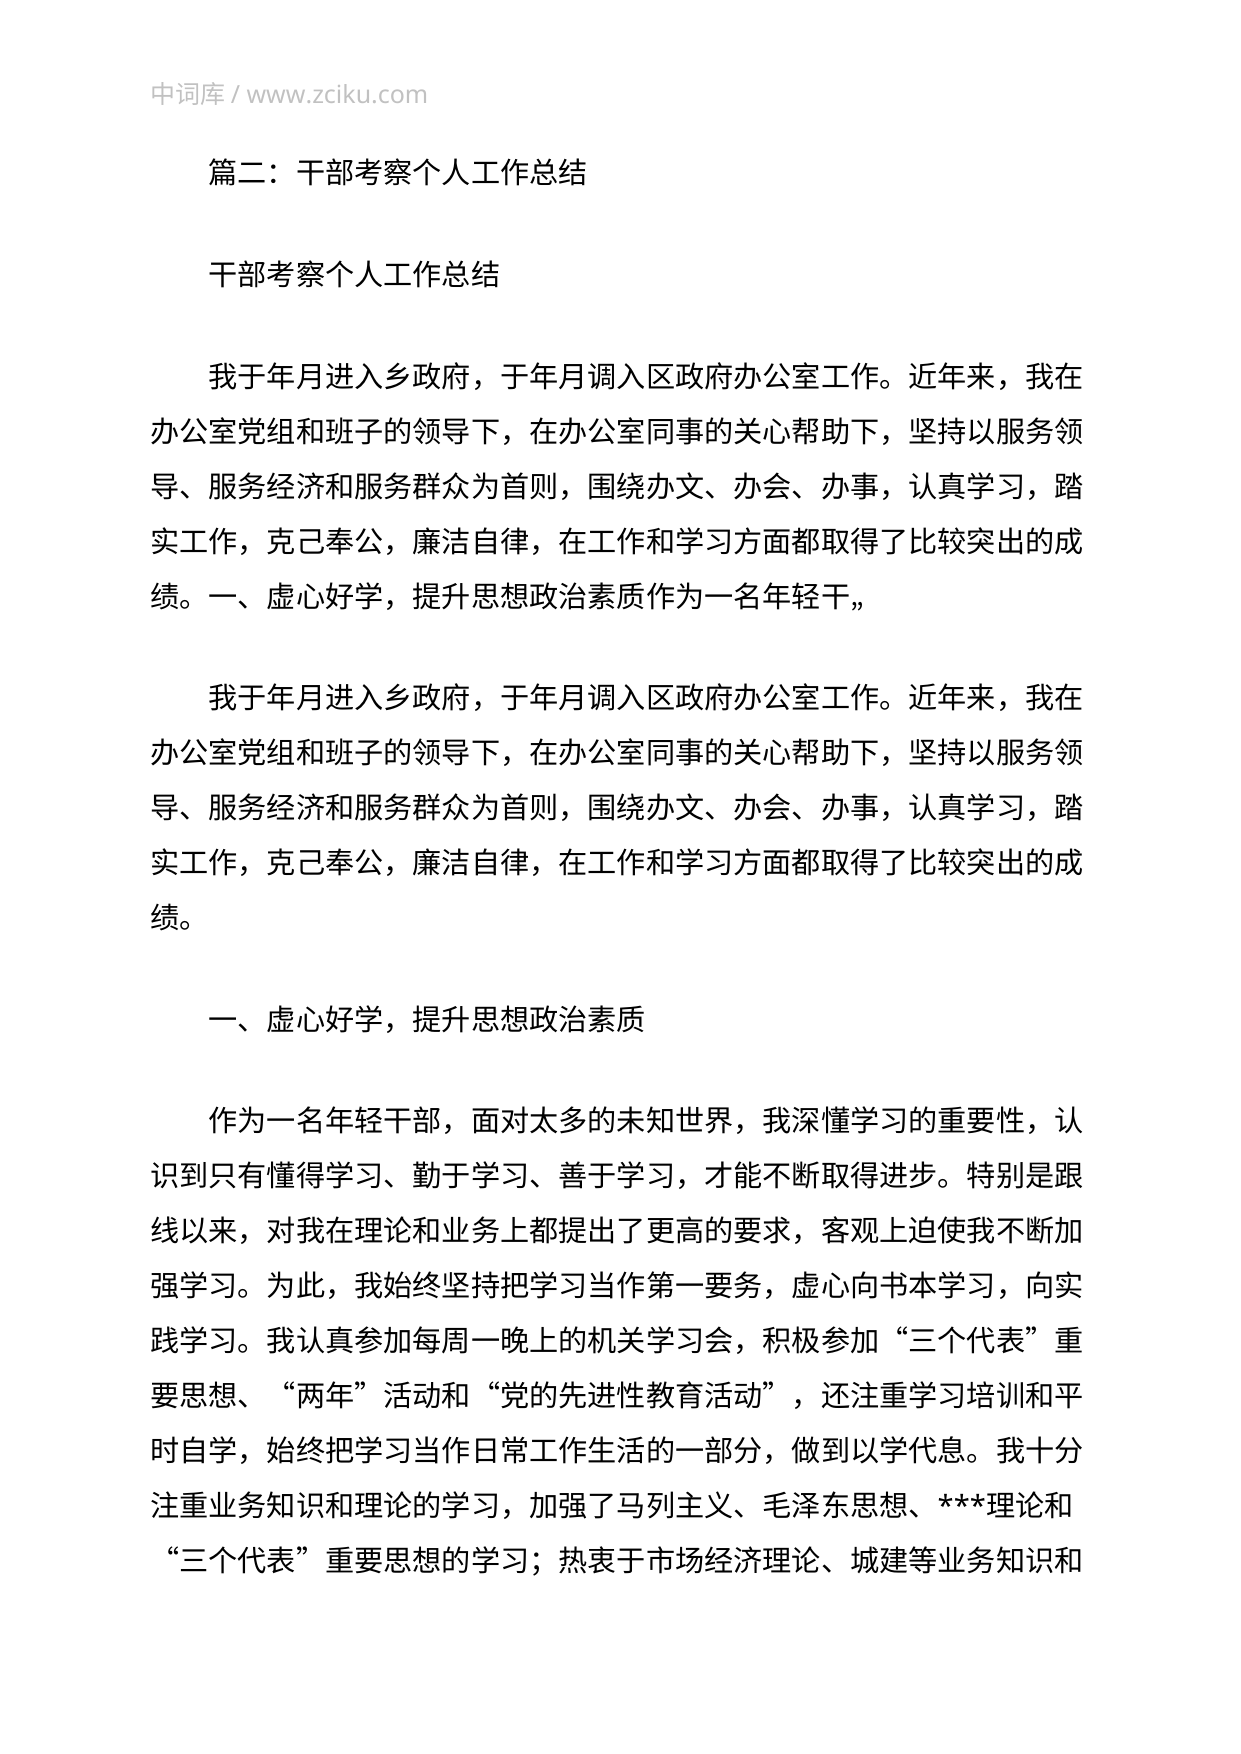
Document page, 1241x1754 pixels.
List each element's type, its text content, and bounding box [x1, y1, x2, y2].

text 干部考察个人工作总结 [150, 252, 1090, 294]
text 我于年月进入乡政府，于年月调入区政府办公室工作。近年来，我在办公室党组和班子的领导下，在办公室同事的关心帮助下，坚持以服务领导、服务经济和服务群众为首则，围绕办文、办会、办事，认真学习，踏实工作，克己奉公，廉洁自律，在工作和学习方面都取得了比较突出的成绩。一、虚心好学，提升思想政治素质作为一名年轻干„ [150, 353, 1090, 615]
text 篇二：干部考察个人工作总结 [150, 150, 1090, 192]
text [150, 1098, 1090, 1579]
text 一、虚心好学，提升思想政治素质 [150, 996, 1090, 1038]
text 我于年月进入乡政府，于年月调入区政府办公室工作。近年来，我在办公室党组和班子的领导下，在办公室同事的关心帮助下，坚持以服务领导、服务经济和服务群众为首则，围绕办文、办会、办事，认真学习，踏实工作，克己奉公，廉洁自律，在工作和学习方面都取得了比较突出的成绩。 [150, 675, 1090, 937]
